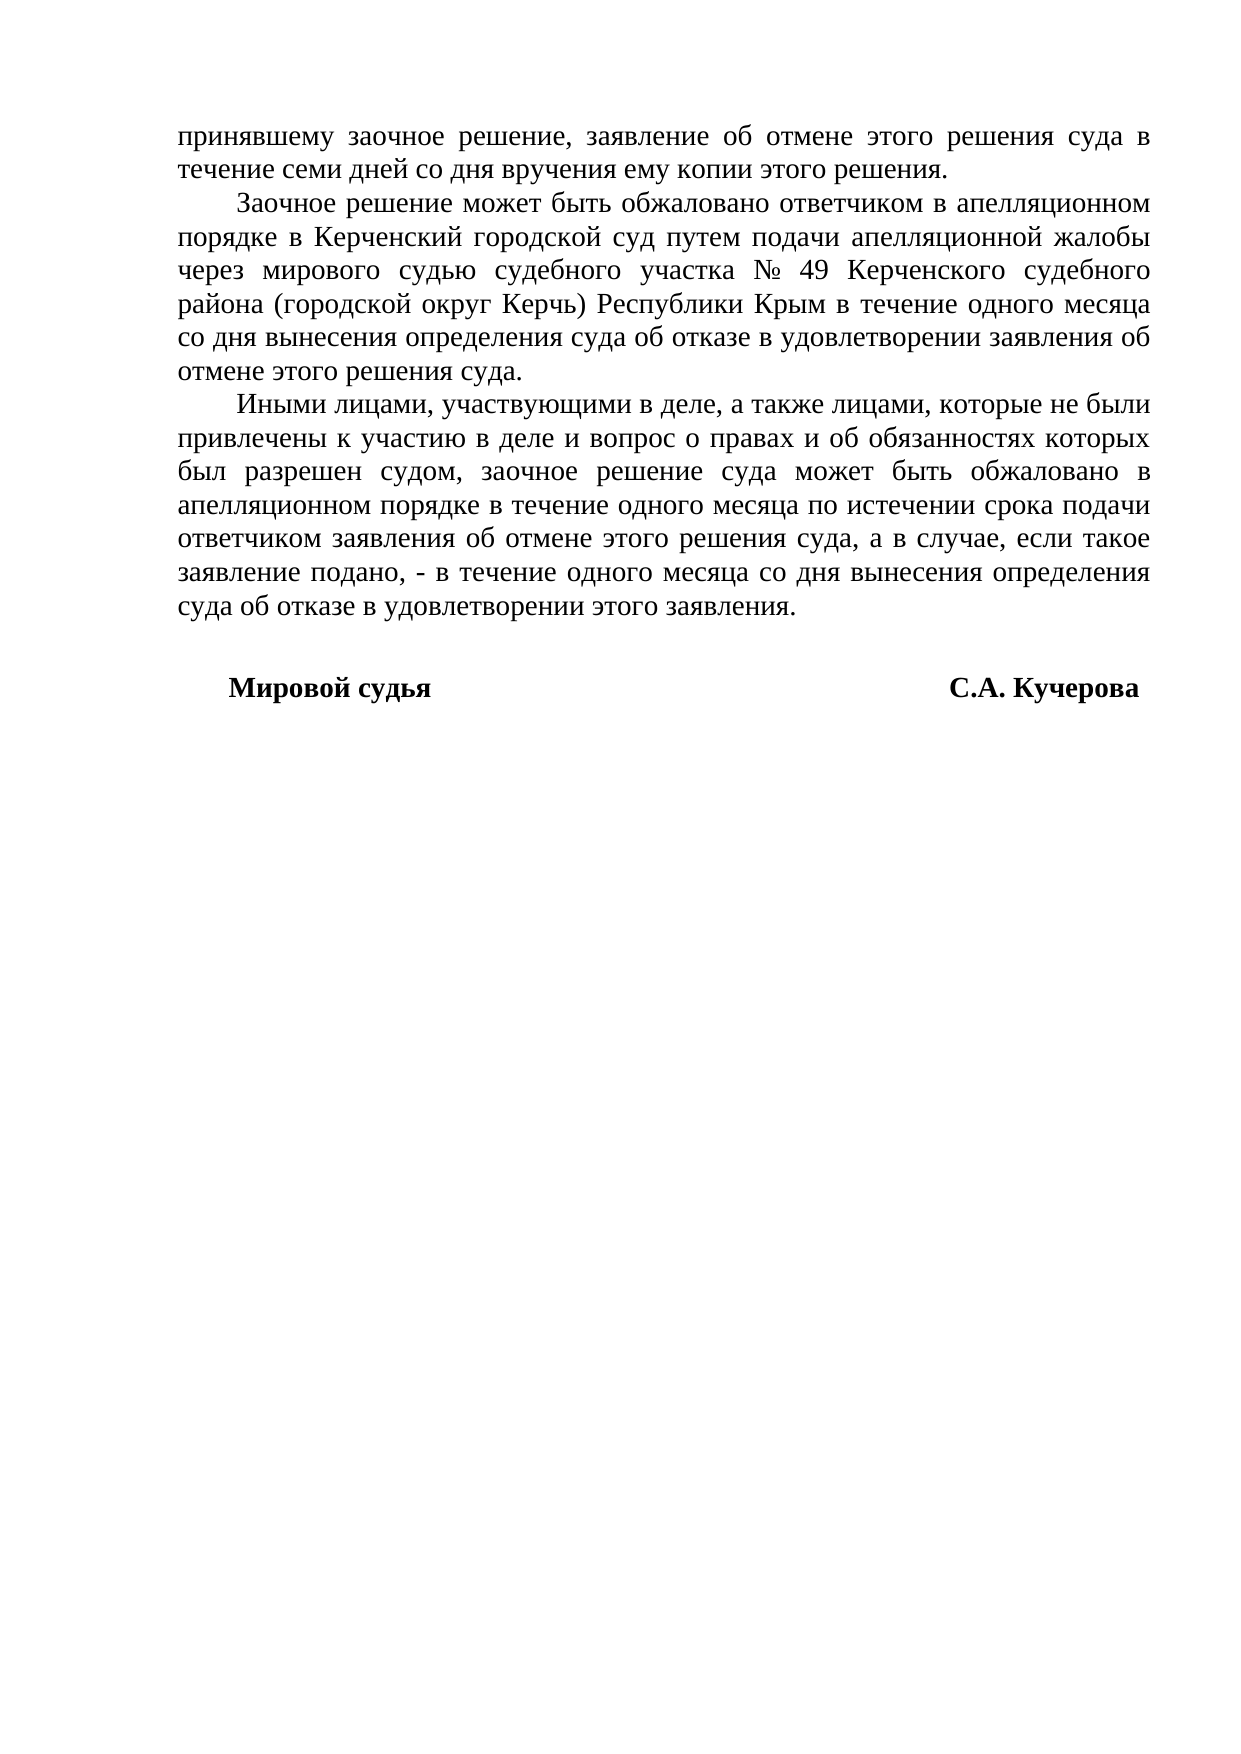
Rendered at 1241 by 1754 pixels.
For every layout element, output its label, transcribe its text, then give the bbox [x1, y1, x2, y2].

text Иными лицами, участвующими в деле, а также лицами, которые не были привлечены к участию в деле и вопрос о правах и об обязанностях которых был разрешен судом, заочное решение суда может быть обжаловано в апелляционном порядке в течение одного месяца по истечении срока подачи ответчиком заявления об отмене этого решения суда, а в случае, если такое заявление подано, - в течение одного месяца со дня вынесения определения суда об отказе в удовлетворении этого заявления. [177, 386, 1152, 621]
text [177, 118, 1152, 185]
text Заочное решение может быть обжаловано ответчиком в апелляционном порядке в Керченский городской суд путем подачи апелляционной жалобы через мирового судью судебного участка № 49 Керченского судебного района (городской округ Керчь) Республики Крым в течение одного месяца со дня вынесения определения суда об отказе в удовлетворении заявления об отмене этого решения суда. [177, 185, 1152, 386]
text Мировой судья С.А. Кучерова [177, 670, 1152, 704]
